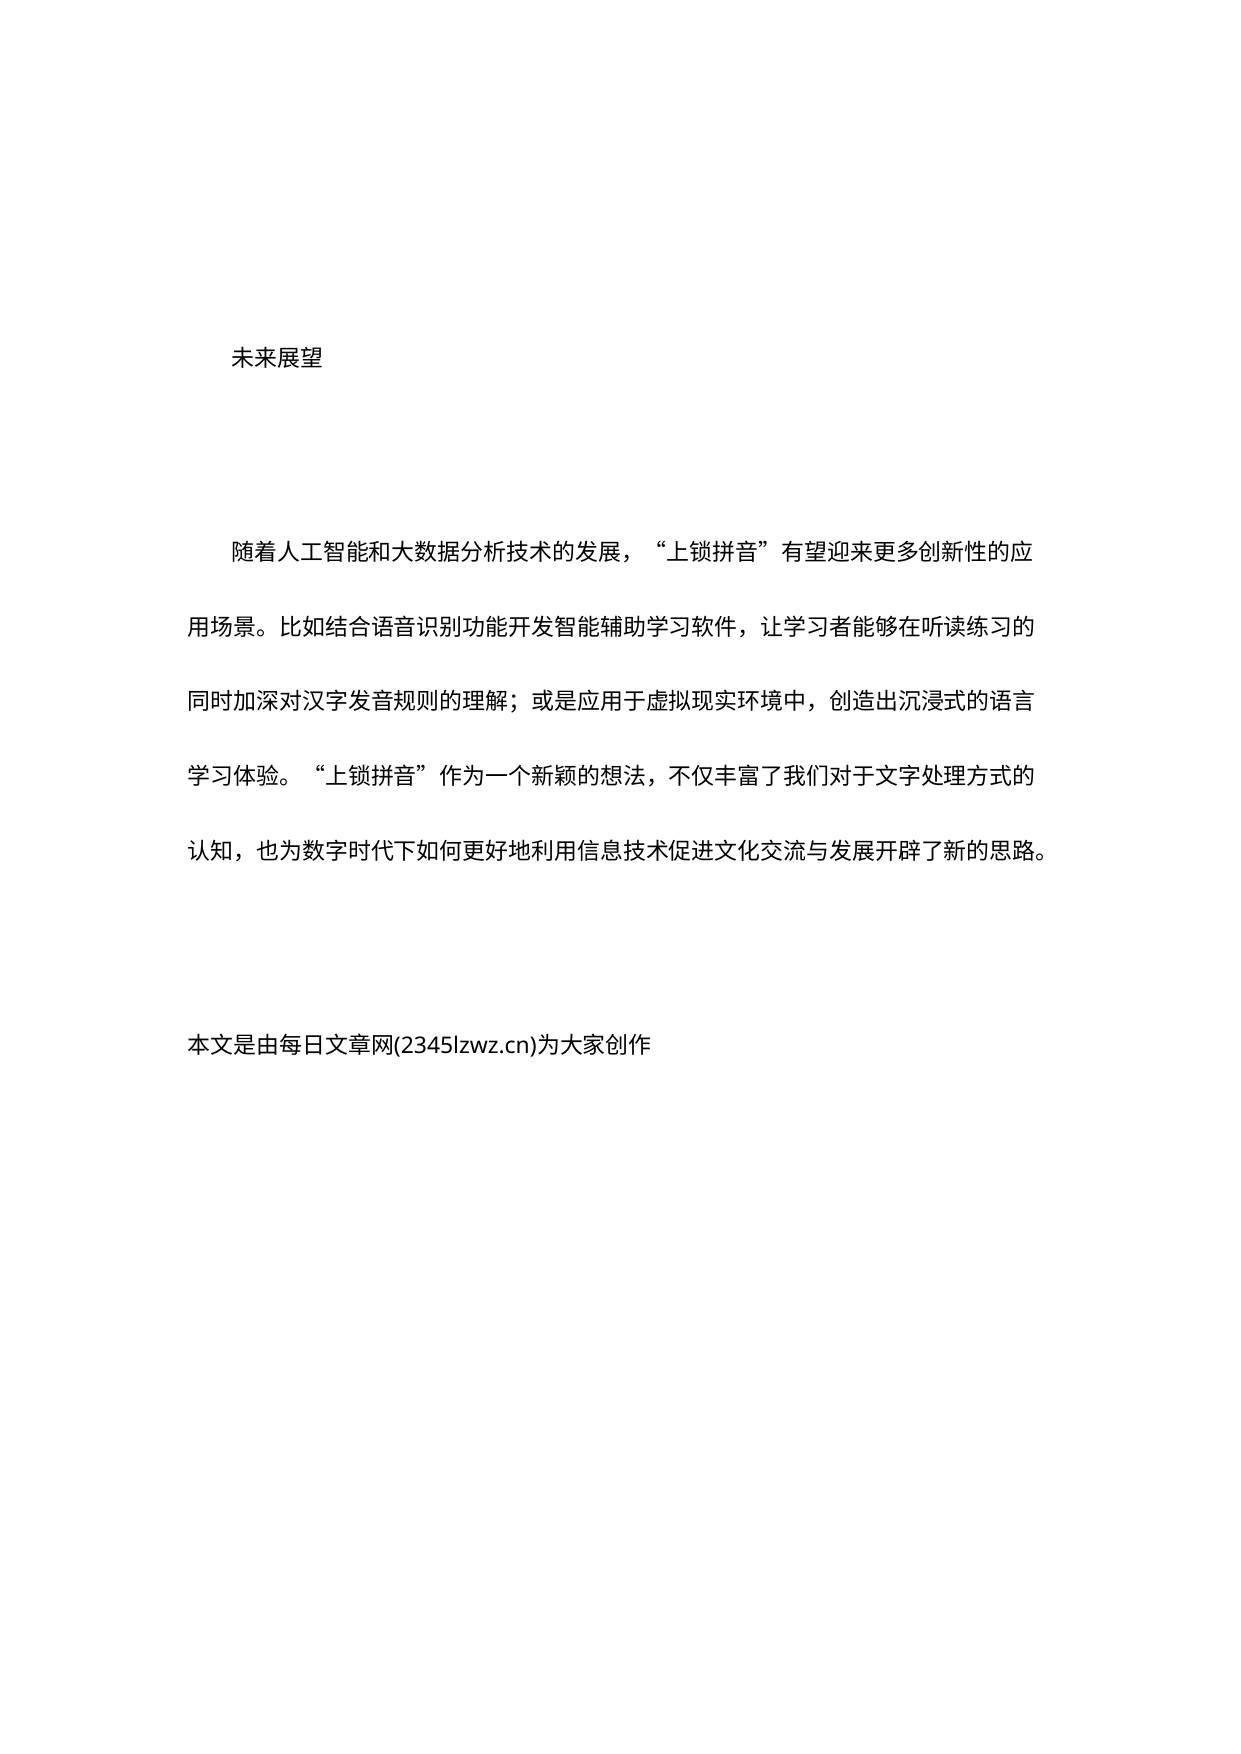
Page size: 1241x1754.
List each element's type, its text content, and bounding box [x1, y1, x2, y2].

text 未来展望 [187, 323, 1053, 388]
text 随着人工智能和大数据分析技术的发展，“上锁拼音”有望迎来更多创新性的应用场景。比如结合语音识别功能开发智能辅助学习软件，让学习者能够在听读练习的同时加深对汉字发音规则的理解；或是应用于虚拟现实环境中，创造出沉浸式的语言学习体验。“上锁拼音”作为一个新颖的想法，不仅丰富了我们对于文字处理方式的认知，也为数字时代下如何更好地利用信息技术促进文化交流与发展开辟了新的思路。 [187, 518, 1053, 882]
text 本文是由每日文章网(2345lzwz.cn)为大家创作 [187, 1011, 1053, 1076]
